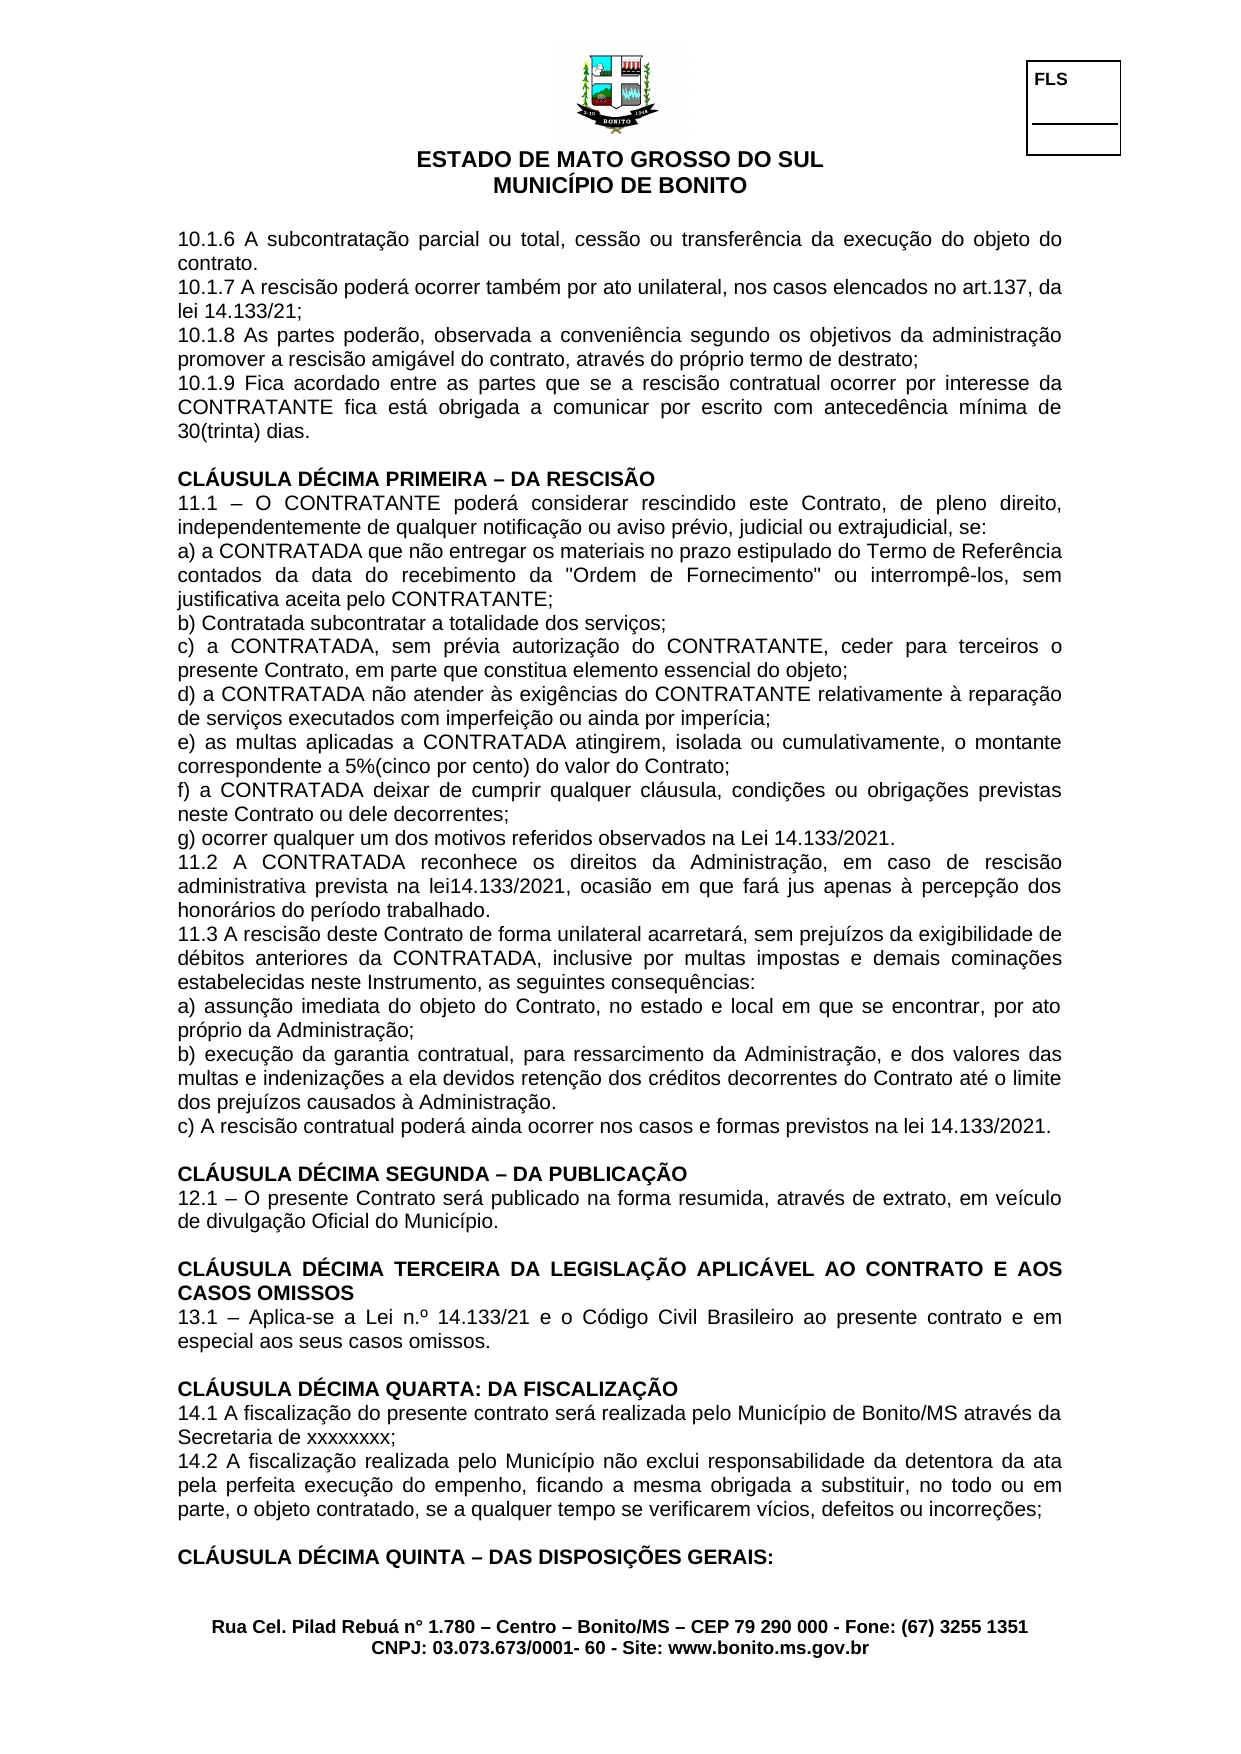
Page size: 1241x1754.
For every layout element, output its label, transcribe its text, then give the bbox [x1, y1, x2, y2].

text 11.2 A CONTRATADA reconhece os direitos da Administração, em caso de rescisão administrativa prevista na lei14.133/2021, ocasião em que fará jus apenas à percepção dos honorários do período trabalhado. [177, 850, 1063, 922]
text CLÁUSULA DÉCIMA QUINTA – DAS DISPOSIÇÕES GERAIS: [177, 1545, 1063, 1569]
text a) assunção imediata do objeto do Contrato, no estado e local em que se encontrar, por ato próprio da Administração; [177, 994, 1063, 1042]
text 12.1 – O presente Contrato será publicado na forma resumida, através de extrato, em veículo de divulgação Oficial do Município. [177, 1185, 1063, 1233]
text CLÁUSULA DÉCIMA QUARTA: DA FISCALIZAÇÃO [177, 1377, 1063, 1401]
text c) a CONTRATADA, sem prévia autorização do CONTRATANTE, ceder para terceiros o presente Contrato, em parte que constitua elemento essencial do objeto; [177, 634, 1063, 682]
text 14.1 A fiscalização do presente contrato será realizada pelo Município de Bonito/MS através da Secretaria de xxxxxxxx; [177, 1401, 1063, 1449]
text b) Contratada subcontratar a totalidade dos serviços; [177, 610, 1063, 634]
text CLÁUSULA DÉCIMA SEGUNDA – DA PUBLICAÇÃO [177, 1161, 1063, 1185]
text e) as multas aplicadas a CONTRATADA atingirem, isolada ou cumulativamente, o montante correspondente a 5%(cinco por cento) do valor do Contrato; [177, 730, 1063, 778]
text 10.1.8 As partes poderão, observada a conveniência segundo os objetivos da administração promover a rescisão amigável do contrato, através do próprio termo de destrato; [177, 323, 1063, 371]
text 14.2 A fiscalização realizada pelo Município não exclui responsabilidade da detentora da ata pela perfeita execução do empenho, ficando a mesma obrigada a substituir, no todo ou em parte, o objeto contratado, se a qualquer tempo se verificarem vícios, defeitos ou incorreções; [177, 1449, 1063, 1521]
text c) A rescisão contratual poderá ainda ocorrer nos casos e formas previstos na lei 14.133/2021. [177, 1113, 1063, 1137]
text b) execução da garantia contratual, para ressarcimento da Administração, e dos valores das multas e indenizações a ela devidos retenção dos créditos decorrentes do Contrato até o limite dos prejuízos causados à Administração. [177, 1042, 1063, 1113]
text d) a CONTRATADA não atender às exigências do CONTRATANTE relativamente à reparação de serviços executados com imperfeição ou ainda por imperícia; [177, 682, 1063, 730]
text 10.1.7 A rescisão poderá ocorrer também por ato unilateral, nos casos elencados no art.137, da lei 14.133/21; [177, 275, 1063, 323]
text 11.3 A rescisão deste Contrato de forma unilateral acarretará, sem prejuízos da exigibilidade de débitos anteriores da CONTRATADA, inclusive por multas impostas e demais cominações estabelecidas neste Instrumento, as seguintes consequências: [177, 922, 1063, 994]
text CLÁUSULA DÉCIMA PRIMEIRA – DA RESCISÃO [177, 467, 1063, 491]
text 10.1.9 Fica acordado entre as partes que se a rescisão contratual ocorrer por interesse da CONTRATANTE fica está obrigada a comunicar por escrito com antecedência mínima de 30(trinta) dias. [177, 371, 1063, 443]
text f) a CONTRATADA deixar de cumprir qualquer cláusula, condições ou obrigações previstas neste Contrato ou dele decorrentes; [177, 778, 1063, 826]
text 13.1 – Aplica-se a Lei n.º 14.133/21 e o Código Civil Brasileiro ao presente contrato e em especial aos seus casos omissos. [177, 1305, 1063, 1353]
text g) ocorrer qualquer um dos motivos referidos observados na Lei 14.133/2021. [177, 826, 1063, 850]
text CLÁUSULA DÉCIMA TERCEIRA DA LEGISLAÇÃO APLICÁVEL AO CONTRATO E AOS CASOS OMISSOS [177, 1257, 1063, 1305]
text a) a CONTRATADA que não entregar os materiais no prazo estipulado do Termo de Referência contados da data do recebimento da "Ordem de Fornecimento" ou interrompê-los, sem justificativa aceita pelo CONTRATANTE; [177, 538, 1063, 610]
text 10.1.6 A subcontratação parcial ou total, cessão ou transferência da execução do objeto do contrato. [177, 227, 1063, 275]
picture [551, 42, 690, 139]
text 11.1 – O CONTRATANTE poderá considerar rescindido este Contrato, de pleno direito, independentemente de qualquer notificação ou aviso prévio, judicial ou extrajudicial, se: [177, 491, 1063, 538]
